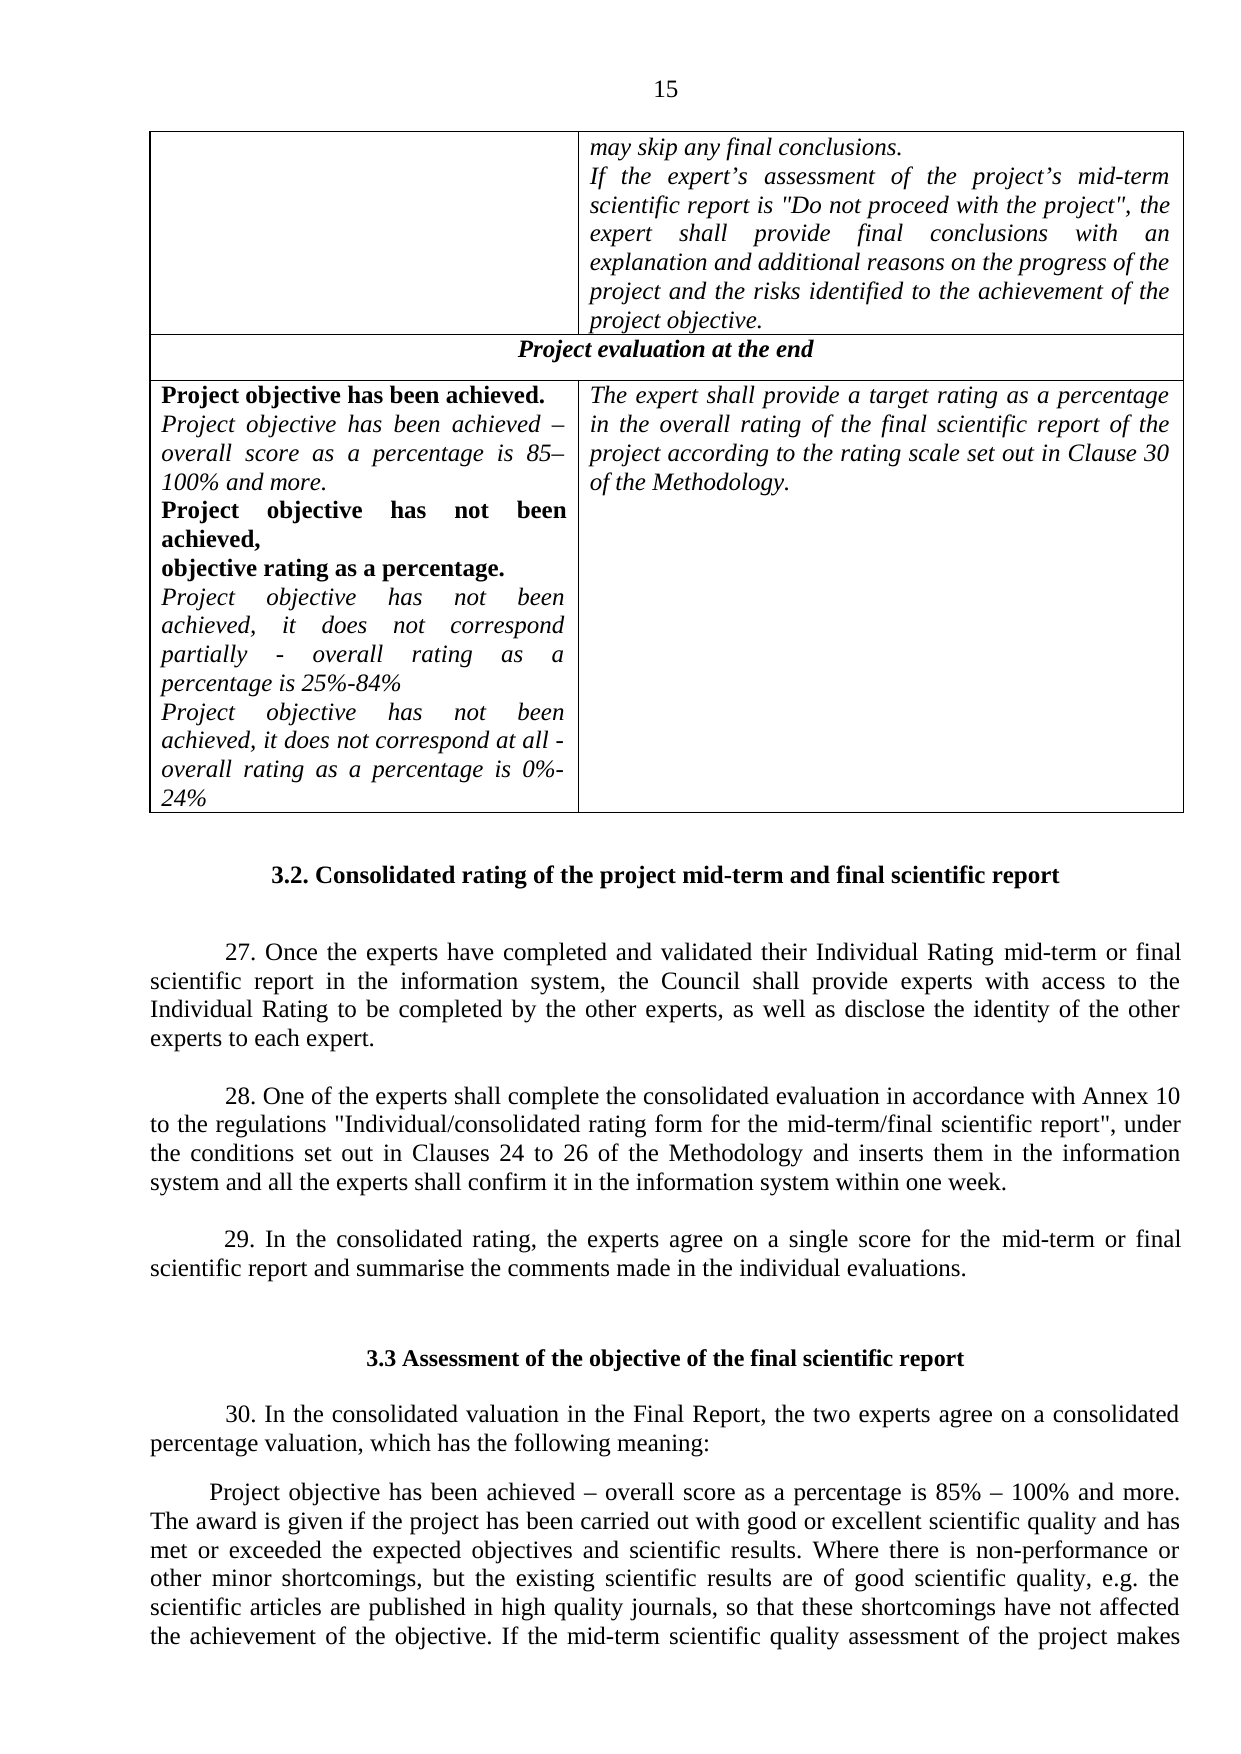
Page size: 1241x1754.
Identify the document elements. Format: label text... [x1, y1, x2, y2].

text 3.2. Consolidated rating of the project mid-term and final scientific report [150, 861, 1181, 889]
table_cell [151, 132, 578, 333]
text 3.3 Assessment of the objective of the final scientific report [150, 1344, 1181, 1371]
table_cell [579, 132, 1183, 333]
text 29. In the consolidated rating, the experts agree on a single score for the final scientific report and summarise the comments made in the individual evaluations. [150, 1224, 1181, 1282]
text 28. One of the experts shall complete the consolidated evaluation in accordance with Annex 10 to the regulations "Individual/consolidated rating form for the scientific report", under the conditions set out in Clauses 24 to 26 of the Methodology and inserts them in the information system and all the experts shall confirm it in the information system within one week. [150, 1081, 1181, 1196]
text 30. In the consolidated valuation in the Final Report, the two experts agree on a consolidated percentage valuation, which has the following meaning: [150, 1399, 1181, 1456]
table_cell The expert shall provide a target rating as a percentage in the overall rating of the final scientific report of the project according to the rating scale set out in Clause 30 of the Methodology. [579, 381, 1183, 812]
table_cell Project evaluation at the end [151, 335, 1183, 379]
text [150, 1477, 1181, 1650]
table_cell Project objective has been achieved. Project objective has been achieved – overall score as a percentage is 85–100% and more. Project objective has not been achieved, objective rating as a percentage. Project objective has not been achieved, it does not correspond partially - overall rating as a percentage is 25%-84% Project objective has not been achieved, it does not correspond at all - overall rating as a percentage is 0%-24% [151, 381, 578, 812]
text 27. Once the experts have completed and validated their Individual Rating final scientific report in the information system, the Council shall provide experts with access to the Individual Rating to be completed by the other experts, as well as disclose the identity of the other experts to each expert. [150, 937, 1181, 1052]
